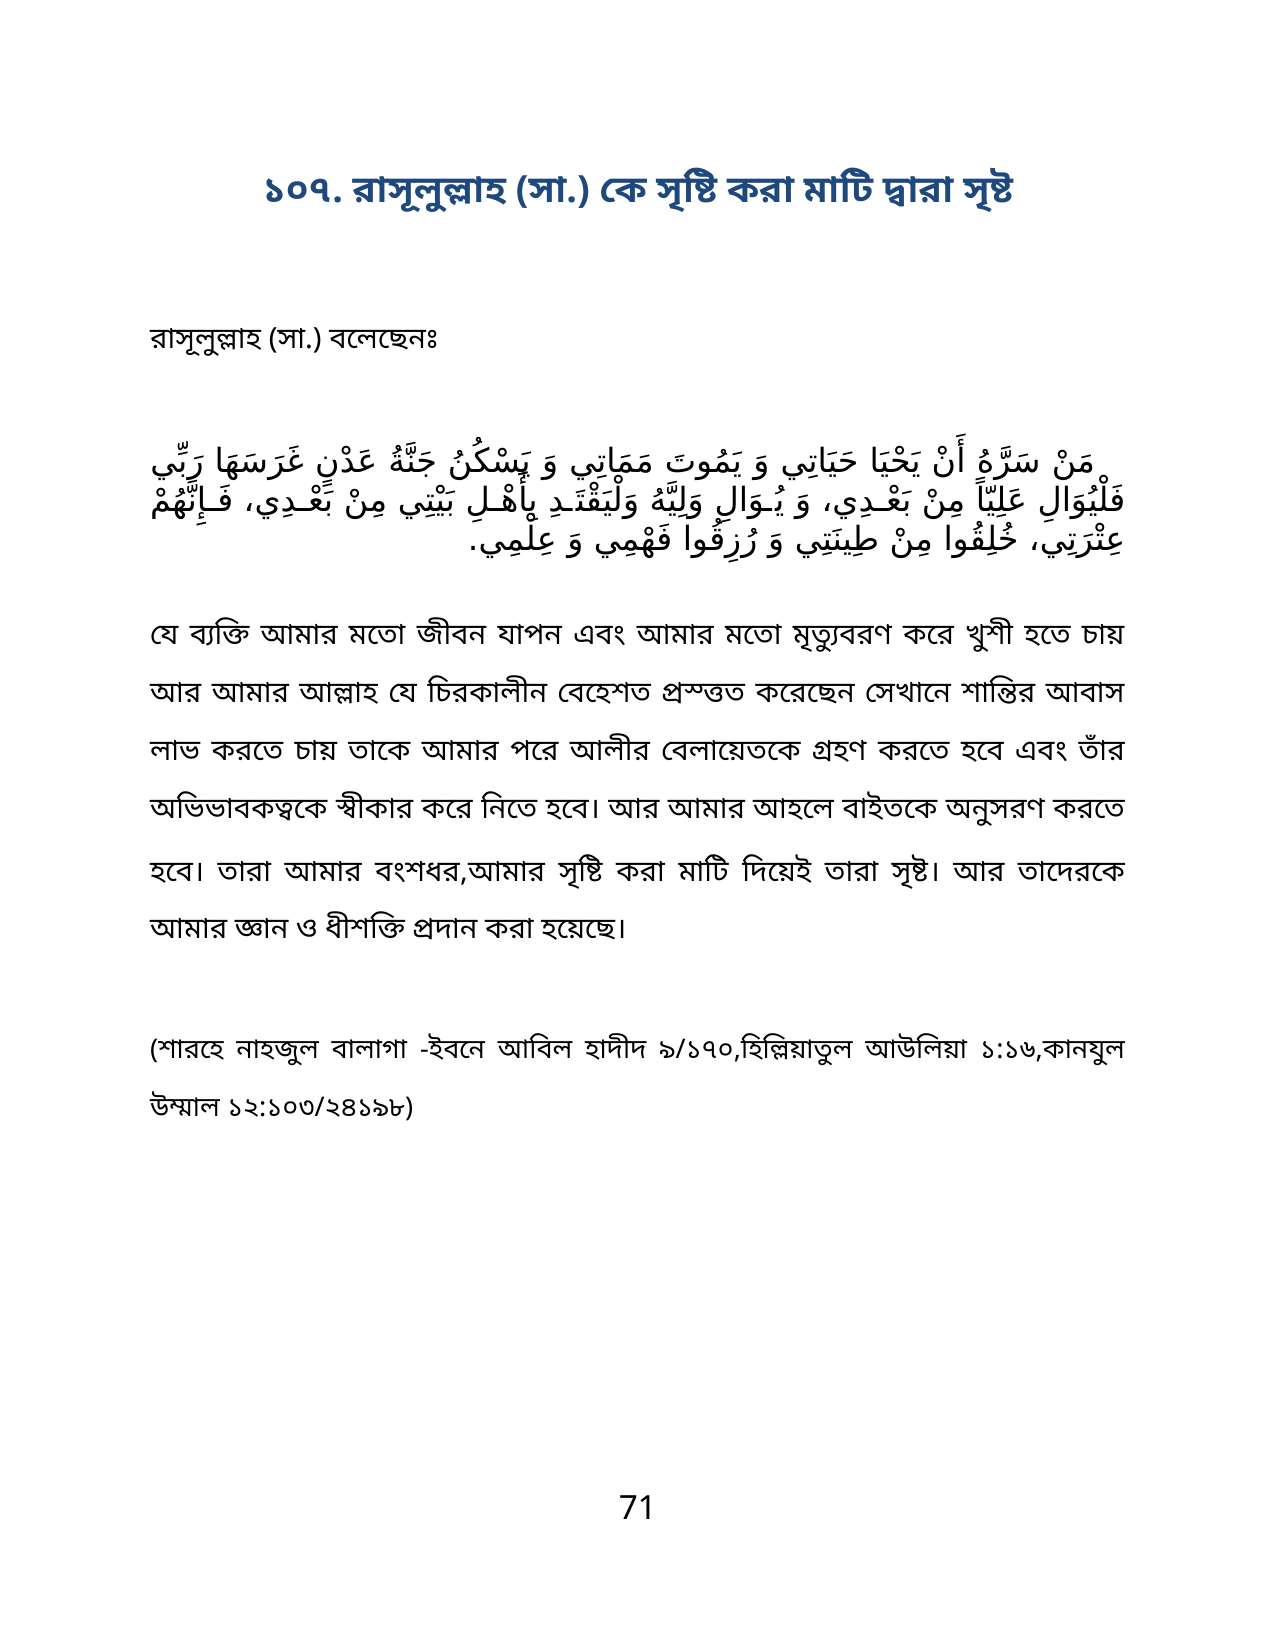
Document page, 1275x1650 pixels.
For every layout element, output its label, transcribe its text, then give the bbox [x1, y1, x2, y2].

subtitle ১০৭. রাসূলুল্লাহ (সা.) কে সৃষ্টি করা মাটি দ্বারা সৃষ্ট [150, 162, 1125, 218]
text مَنْ سَرَّهُ أَنْ يَحْيَا حَيَاتِي وَ يَمُوتَ مَمَاتِي وَ يَسْكُنُ جَنَّةُ عَدْنٍ غَرَسَهَا رَبِّي فَلْيُوَالِ عَلِيّاً مِنْ بَعْدِي، وَ يُوَالِ وَلِيَّهُ وَلْيَقْتَدِ بِأََهْلِ بَيْتِي مِنْ بَعْدِي، فَإِنَّهُمْ عِتْرَتِي، خُلِقُوا مِنْ طِينَتِي وَ رُزِقُوا فَهْمِي وَ عِلْمِي. [150, 442, 1125, 558]
text রাসূলুল্লাহ (সা.) বলেছেনঃ [150, 318, 1125, 361]
text যে ব্যক্তি আমার মতো জীবন যাপন এবং আমার মতো মৃত্যুবরণ করে খুশী হতে চায় আর আমার আল্লাহ যে চিরকালীন বেহেশত প্রস্ত্তত করেছেন সেখানে শান্তির আবাস লাভ করতে চায় তাকে আমার পরে আলীর বেলায়েতকে গ্রহণ করতে হবে এবং তাঁর অভিভাবকত্বকে স্বীকার করে নিতে হবে। আর আমার আহলে বাইতকে অনুসরণ করতে হবে। তারা আমার বংশধর,আমার সৃষ্টি করা মাটি দিয়েই তারা সৃষ্ট। আর তাদেরকে আমার জ্ঞান ও ধীশক্তি প্রদান করা হয়েছে। [150, 618, 1125, 951]
text (শারহে নাহজুল বালাগা -ইবনে আবিল হাদীদ ৯/১৭০,হিল্লিয়াতুল আউলিয়া ১:১৬,কানযুল উম্মাল ১২:১০৩/২৪১৯৮) [150, 1029, 1125, 1128]
